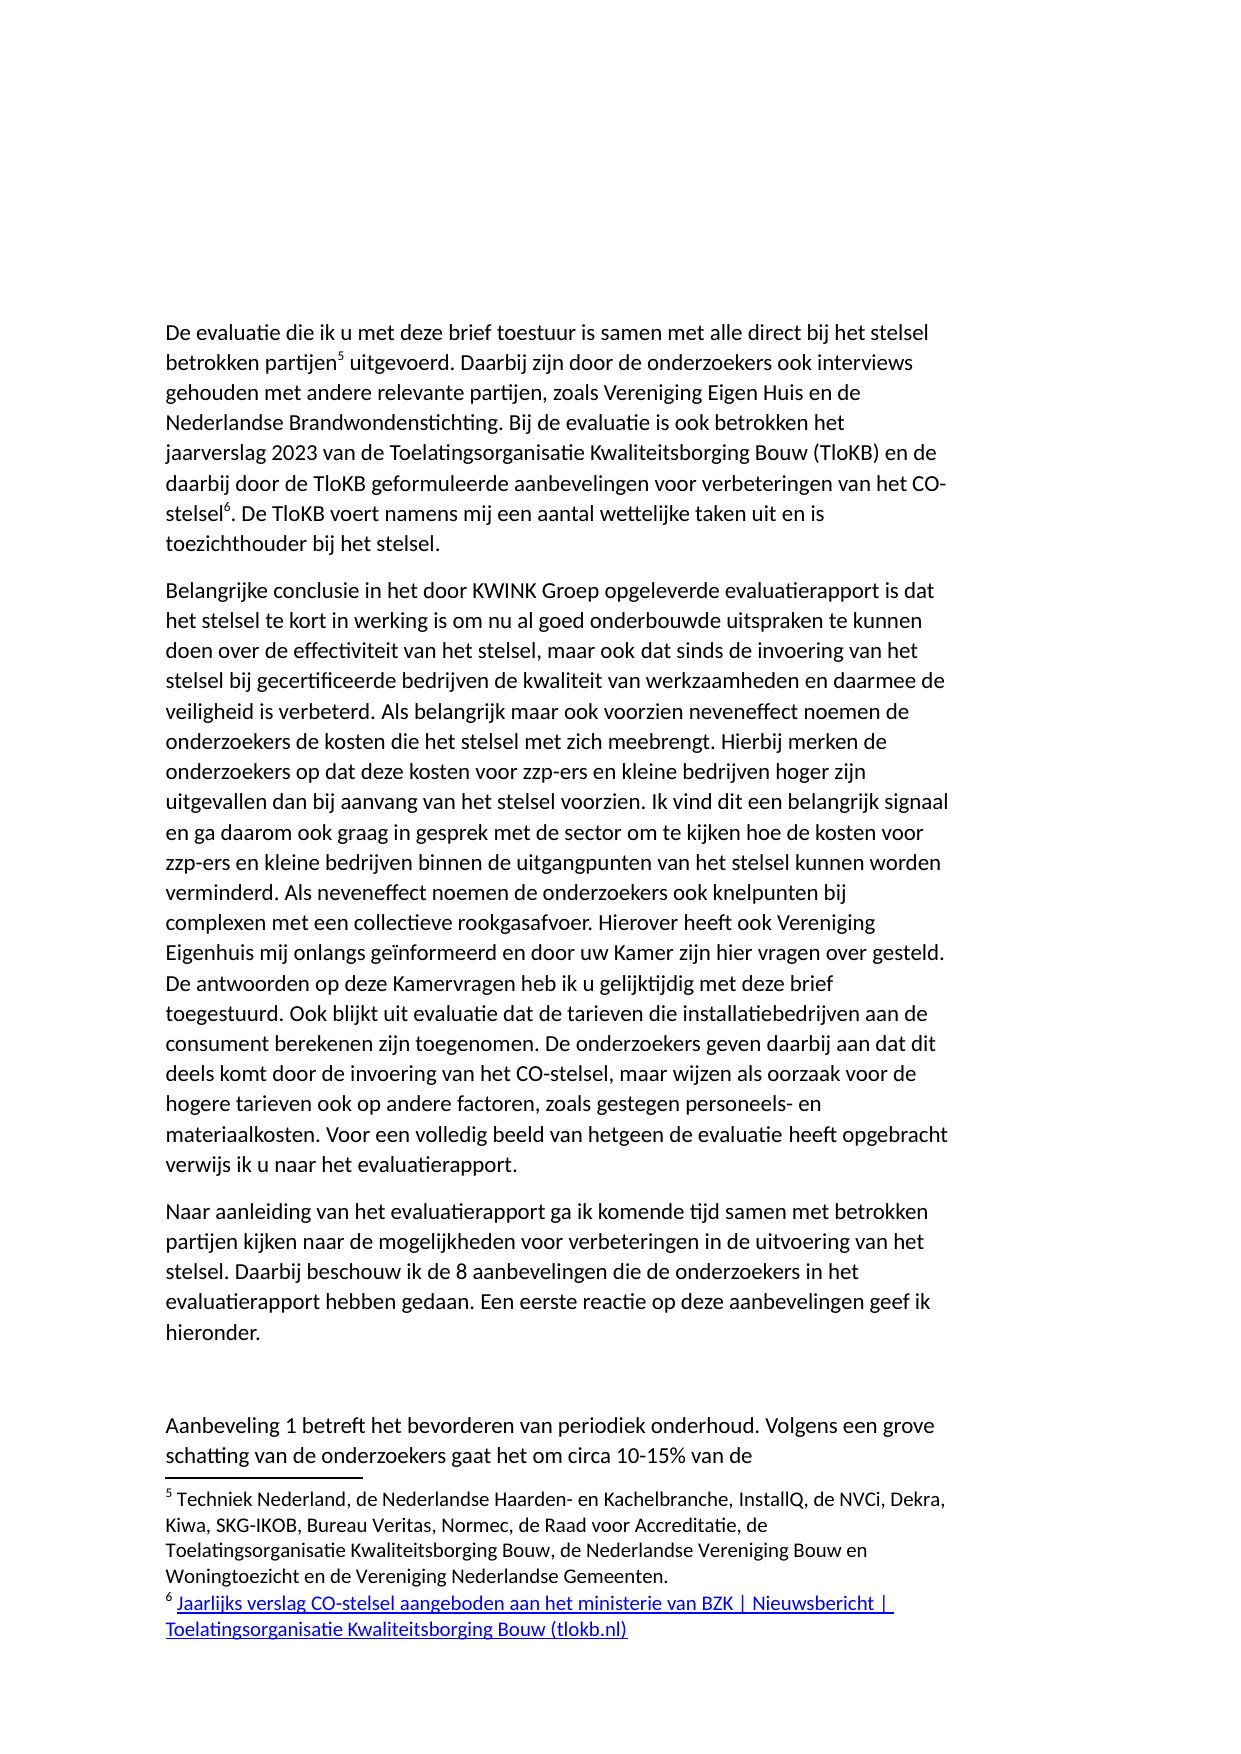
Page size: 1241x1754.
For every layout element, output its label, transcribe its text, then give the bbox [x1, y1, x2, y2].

text Belangrijke conclusie in het door KWINK Groep opgeleverde evaluatierapport is dat het stelsel te kort in werking is om nu al goed onderbouwde uitspraken te kunnen doen over de effectiviteit van het stelsel, maar ook dat sinds de invoering van het stelsel bij gecertificeerde bedrijven de kwaliteit van werkzaamheden en daarmee de veiligheid is verbeterd. Als belangrijk maar ook voorzien neveneffect noemen de onderzoekers de kosten die het stelsel met zich meebrengt. Hierbij merken de onderzoekers op dat deze kosten voor zzp-ers en kleine bedrijven hoger zijn uitgevallen dan bij aanvang van het stelsel voorzien. Ik vind dit een belangrijk signaal en ga daarom ook graag in gesprek met de sector om te kijken hoe de kosten voor zzp-ers en kleine bedrijven binnen de uitgangpunten van het stelsel kunnen worden verminderd. Als neveneffect noemen de onderzoekers ook knelpunten bij complexen met een collectieve rookgasafvoer. Hierover heeft ook Vereniging Eigenhuis mij onlangs geïnformeerd en door uw Kamer zijn hier vragen over gesteld. De antwoorden op deze Kamervragen heb ik u gelijktijdig met deze brief toegestuurd. Ook blijkt uit evaluatie dat de tarieven die installatiebedrijven aan de consument berekenen zijn toegenomen. De onderzoekers geven daarbij aan dat dit deels komt door de invoering van het CO-stelsel, maar wijzen als oorzaak voor de hogere tarieven ook op andere factoren, zoals gestegen personeels- en materiaalkosten. Voor een volledig beeld van hetgeen de evaluatie heeft opgebracht verwijs ik u naar het evaluatierapport. [165, 576, 951, 1178]
text Naar aanleiding van het evaluatierapport ga ik komende tijd samen met betrokken partijen kijken naar de mogelijkheden voor verbeteringen in de uitvoering van het stelsel. Daarbij beschouw ik de 8 aanbevelingen die de onderzoekers in het evaluatierapport hebben gedaan. Een eerste reactie op deze aanbevelingen geef ik hieronder. [165, 1197, 951, 1346]
text De evaluatie die ik u met deze brief toestuur is samen met alle direct bij het stelsel betrokken partijen uitgevoerd. Daarbij zijn door de onderzoekers ook interviews gehouden met andere relevante partijen, zoals Vereniging Eigen Huis en de Nederlandse Brandwondenstichting. Bij de evaluatie is ook betrokken het jaarverslag 2023 van de Toelatingsorganisatie Kwaliteitsborging Bouw (TloKB) en de daarbij door de TloKB geformuleerde aanbevelingen voor verbeteringen van het CO-stelsel. De TloKB voert namens mij een aantal wettelijke taken uit en is toezichthouder bij het stelsel. [165, 318, 951, 557]
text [165, 1411, 951, 1470]
